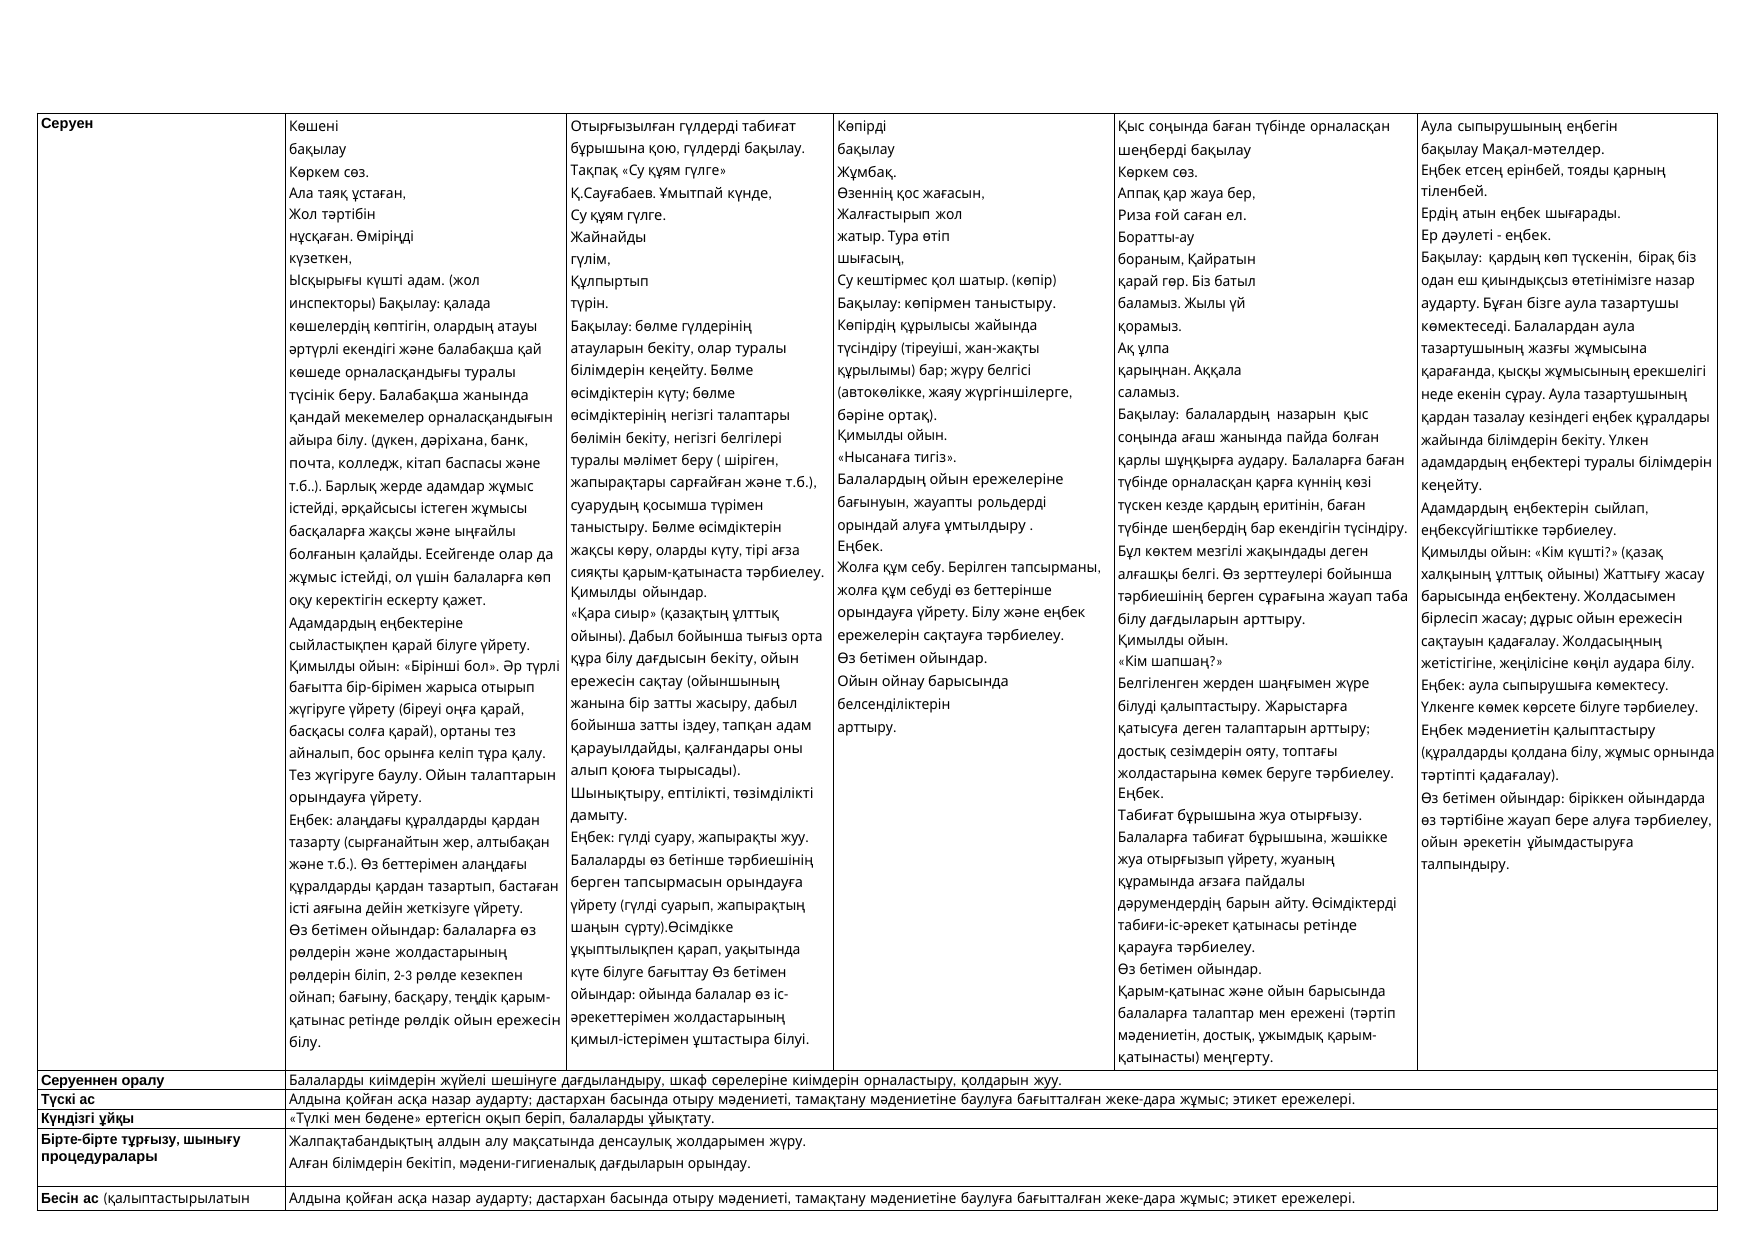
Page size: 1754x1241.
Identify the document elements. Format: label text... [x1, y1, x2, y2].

table_header Отырғызылған гүлдерді табиғат бұрышына қою, гүлдерді бақылау. Тақпақ «Су құям гүлге» Қ.Сауғабаев. Ұмытпай күнде, Су құям гүлге. Жайнайды гүлім, Құлпыртып түрін. Бақылау: бөлме гүлдерінің атауларын бекіту, олар туралы білімдерін кеңейту. Бөлме өсімдіктерін күту; бөлме өсімдіктерінің негізгі талаптары бөлімін бекіту, негізгі белгілері туралы мəлімет беру ( шіріген, жапырақтары сарғайған жəне т.б.), суарудың қосымша түрімен таныстыру. Бөлме өсімдіктерін жақсы көру, оларды күту, тірі ағза сияқты қарым-қатынаста тəрбиелеу. Қимылды ойындар. «Қара сиыр» (қазақтың ұлттық ойыны). Дабыл бойынша тығыз орта құра білу дағдысын бекіту, ойын ережесін сақтау (ойыншының жанына бір затты жасыру, дабыл бойынша затты іздеу, тапқан адам қарауылдайды, қалғандары оны алып қоюға тырысады). Шынықтыру, ептілікті, төзімділікті дамыту. Еңбек: гүлді суару, жапырақты жуу. Балаларды өз бетінше тəрбиешінің берген тапсырмасын орындауға үйрету (гүлді суарып, жапырақтың шаңын сүрту).Өсімдікке ұқыптылықпен қарап, уақытында күте білуге бағыттау Өз бетімен ойындар: ойында балалар өз іс-əрекеттерімен жолдастарының қимыл-істерімен ұштастыра білуі. [567, 114, 833, 1070]
table_cell Жалпақтабандықтың алдын алу мақсатында денсаулық жолдарымен жүру. Алған білімдерін бекітіп, мəдени-гигиеналық дағдыларын орындау. [286, 1129, 1717, 1186]
table_cell Серуеннен оралу [38, 1071, 285, 1089]
table_header Көшені бақылау Көркем сөз. Ала таяқ ұстаған, Жол тəртібін нұсқаған. Өміріңді күзеткен, Ысқырығы күшті адам. (жол инспекторы) Бақылау: қалада көшелердің көптігін, олардың атауы əртүрлі екендігі жəне балабақша қай көшеде орналасқандығы туралы түсінік беру. Балабақша жанында қандай мекемелер орналасқандығын айыра білу. (дүкен, дəріхана, банк, почта, колледж, кітап баспасы жəне т.б..). Барлық жерде адамдар жұмыс істейді, əрқайсысы істеген жұмысы басқаларға жақсы жəне ыңғайлы болғанын қалайды. Есейгенде олар да жұмыс істейді, ол үшін балаларға көп оқу керектігін ескерту қажет. Адамдардың еңбектеріне сыйластықпен қарай білуге үйрету. Қимылды ойын: «Бірінші бол». Əр түрлі бағытта бір-бірімен жарыса отырып жүгіруге үйрету (біреуі оңға қарай, басқасы солға қарай), ортаны тез айналып, бос орынға келіп тұра қалу. Тез жүгіруге баулу. Ойын талаптарын орындауға үйрету. Еңбек: алаңдағы құралдарды қардан тазарту (сырғанайтын жер, алтыбақан жəне т.б.). Өз беттерімен алаңдағы құралдарды қардан тазартып, бастаған істі аяғына дейін жеткізуге үйрету. Өз бетімен ойындар: балаларға өз рөлдерін жəне жолдастарының рөлдерін біліп, 2-3 рөлде кезекпен ойнап; бағыну, басқару, теңдік қарым-қатынас ретінде рөлдік ойын ережесін білу. [286, 114, 566, 1070]
table_header Серуен [38, 114, 285, 1070]
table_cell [38, 1187, 285, 1210]
table_cell Алдына қойған асқа назар аударту; дастархан басында отыру мəдениеті, тамақтану мəдениетіне баулуға бағытталған жеке-дара жұмыс; этикет ережелері. [286, 1090, 1717, 1109]
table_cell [286, 1187, 1717, 1210]
table_cell Күндізгі ұйқы [38, 1110, 285, 1128]
table_header Көпірді бақылау Жұмбақ. Өзеннің қос жағасын, Жалғастырып жол жатыр. Тура өтіп шығасың, Су кештірмес қол шатыр. (көпір) Бақылау: көпірмен таныстыру. Көпірдің құрылысы жайында түсіндіру (тіреуіші, жан-жақты құрылымы) бар; жүру белгісі (автокөлікке, жаяу жүргіншілерге, бəріне ортақ). Қимылды ойын. «Нысанаға тигіз». Балалардың ойын ережелеріне бағынуын, жауапты рольдерді орындай алуға ұмтылдыру . Еңбек. Жолға құм себу. Берілген тапсырманы, жолға құм себуді өз беттерінше орындауға үйрету. Білу жəне еңбек ережелерін сақтауға тəрбиелеу. Өз бетімен ойындар. Ойын ойнау барысында белсенділіктерін арттыру. [834, 114, 1114, 1070]
table_cell Бірте-бірте тұрғызу, шынығу процедуралары [38, 1129, 285, 1186]
table_header Қыс соңында баған түбінде орналасқан шеңберді бақылау Көркем сөз. Аппақ қар жауа бер, Риза ғой саған ел. Боратты-ау бораным, Қайратын қарай гөр. Біз батыл баламыз. Жылы үй қорамыз. Ақ ұлпа қарыңнан. Аққала саламыз. Бақылау: балалардың назарын қыс соңында ағаш жанында пайда болған қарлы шұңқырға аудару. Балаларға баған түбінде орналасқан қарға күннің көзі түскен кезде қардың еритінін, баған түбінде шеңбердің бар екендігін түсіндіру. Бұл көктем мезгілі жақындады деген алғашқы белгі. Өз зерттеулері бойынша тəрбиешінің берген сұрағына жауап таба білу дағдыларын арттыру. Қимылды ойын. «Кім шапшаң?» Белгіленген жерден шаңғымен жүре білуді қалыптастыру. Жарыстарға қатысуға деген талаптарын арттыру; достық сезімдерін ояту, топтағы жолдастарына көмек беруге тəрбиелеу. Еңбек. Табиғат бұрышына жуа отырғызу. Балаларға табиғат бұрышына, жəшікке жуа отырғызып үйрету, жуаның құрамында ағзаға пайдалы дəрумендердің барын айту. Өсімдіктерді табиғи-іс-əрекет қатынасы ретінде қарауға тəрбиелеу. Өз бетімен ойындар. Қарым-қатынас жəне ойын барысында балаларға талаптар мен ережені (тəртіп мəдениетін, достық, ұжымдық қарым- қатынасты) меңгерту. [1115, 114, 1417, 1070]
table_cell «Түлкі мен бөдене» ертегісн оқып беріп, балаларды ұйықтату. [286, 1110, 1717, 1128]
table_header Аула сыпырушының еңбегін бақылау Мақал-мəтелдер. Еңбек етсең ерінбей, тояды қарның тіленбей. Ердің атын еңбек шығарады. Ер дəулеті - еңбек. Бақылау: қардың көп түскенін, бірақ біз одан еш қиындықсыз өтетінімізге назар аударту. Бұған бізге аула тазартушы көмектеседі. Балалардан аула тазартушының жазғы жұмысына қарағанда, қысқы жұмысының ерекшелігі неде екенін сұрау. Аула тазартушының қардан тазалау кезіндегі еңбек құралдары жайында білімдерін бекіту. Үлкен адамдардың еңбектері туралы білімдерін кеңейту. Адамдардың еңбектерін сыйлап, еңбексүйгіштікке тəрбиелеу. Қимылды ойын: «Кім күшті?» (қазақ халқының ұлттық ойыны) Жаттығу жасау барысында еңбектену. Жолдасымен бірлесіп жасау; дұрыс ойын ережесін сақтауын қадағалау. Жолдасыңның жетістігіне, жеңілісіне көңіл аудара білу. Еңбек: аула сыпырушыға көмектесу. Үлкенге көмек көрсете білуге тəрбиелеу. Еңбек мəдениетін қалыптастыру (құралдарды қолдана білу, жұмыс орнында тəртіпті қадағалау). Өз бетімен ойындар: біріккен ойындарда өз тəртібіне жауап бере алуға тəрбиелеу, ойын əрекетін ұйымдастыруға талпындыру. [1418, 114, 1717, 1070]
table_cell Балаларды киімдерін жүйелі шешінуге дағдыландыру, шкаф сөрелеріне киімдерін орналастыру, қолдарын жуу. [286, 1071, 1717, 1089]
table_cell Түскі ас [38, 1090, 285, 1109]
